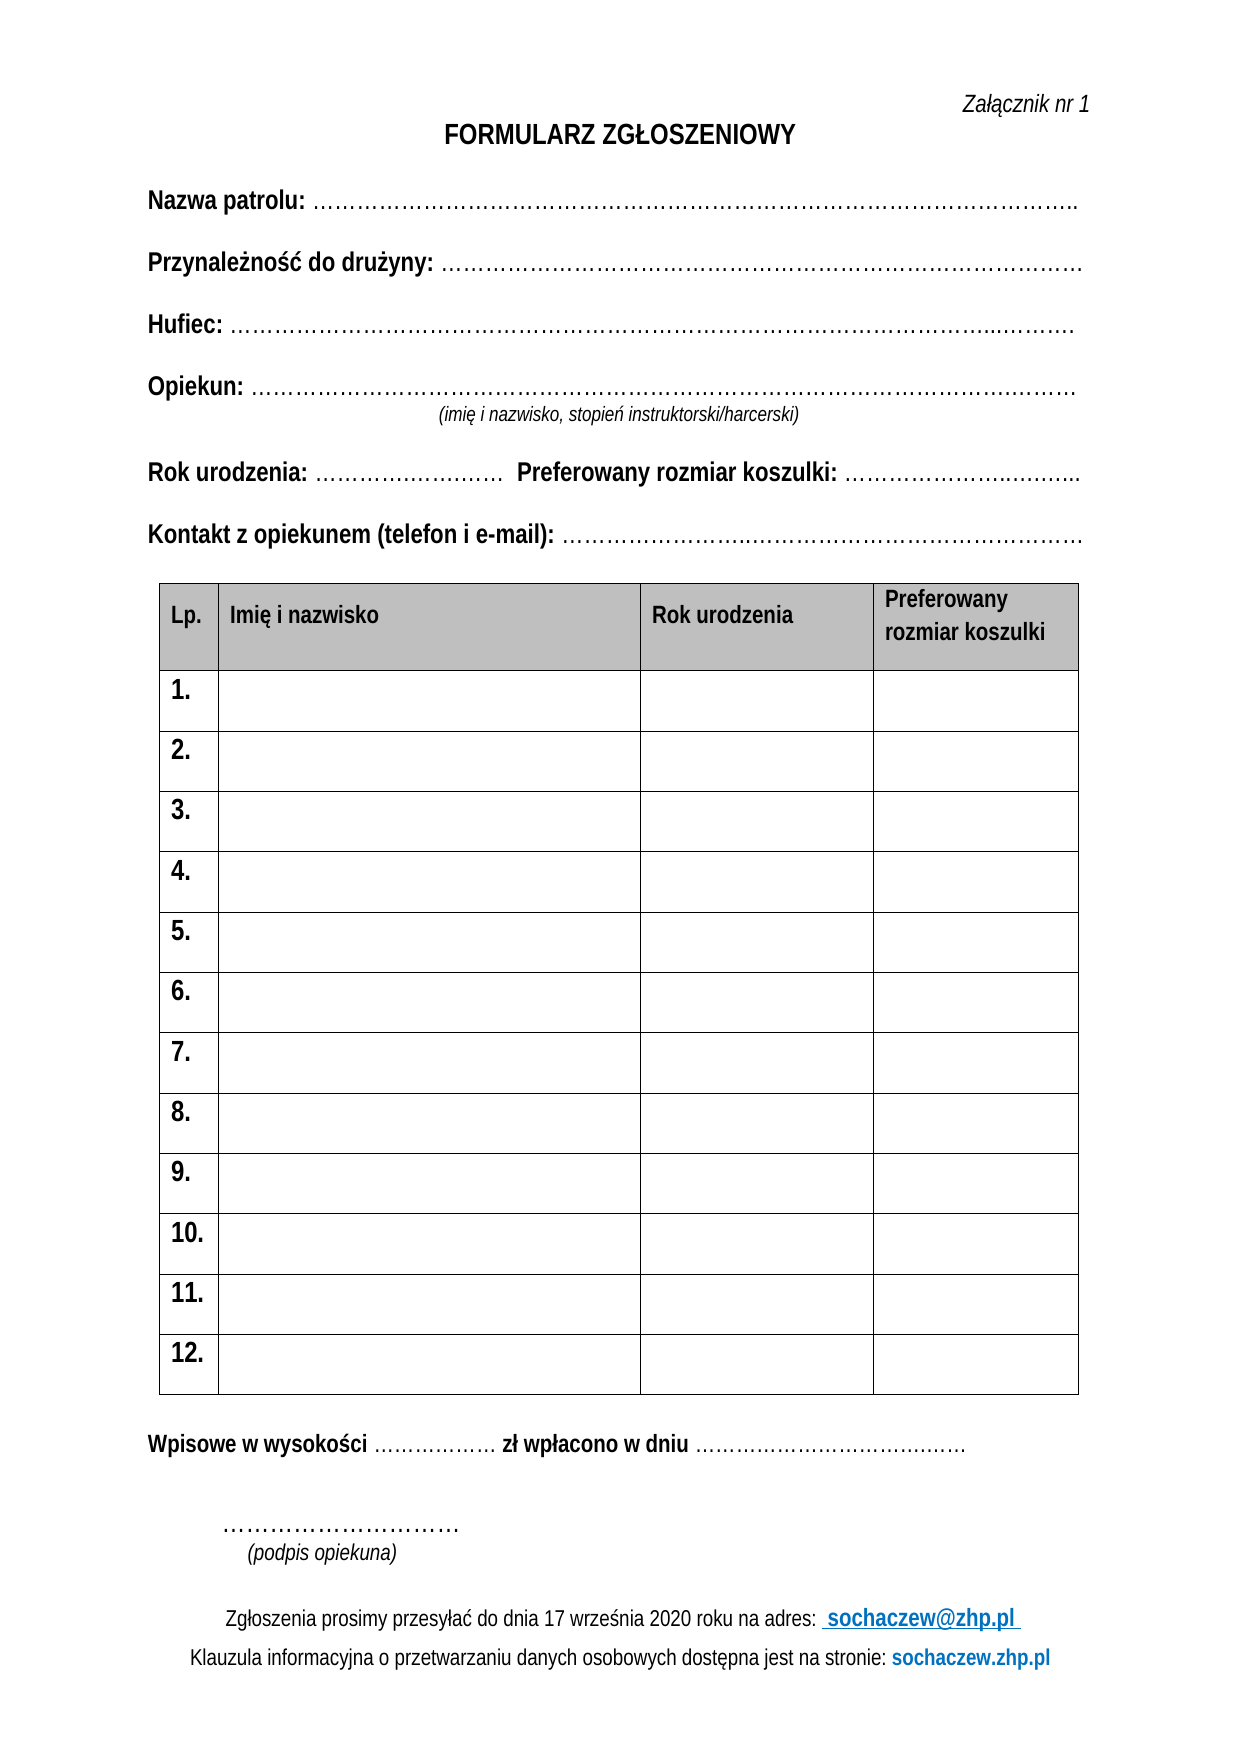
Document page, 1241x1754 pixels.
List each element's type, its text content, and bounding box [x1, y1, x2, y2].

table_cell [219, 732, 640, 791]
table_cell [641, 1214, 873, 1273]
table_cell 1. [160, 671, 218, 731]
table_cell [874, 1033, 1078, 1092]
table_cell 2. [160, 732, 218, 791]
table_cell [641, 1154, 873, 1213]
table_cell [874, 1154, 1078, 1213]
text (podpis opiekuna) [148, 1538, 1092, 1565]
table_cell [641, 792, 873, 851]
table_cell 3. [160, 792, 218, 851]
table_cell 11. [160, 1275, 218, 1334]
text Wpisowe w wysokości ……………… zł wpłacono w dniu …………………………….…… [148, 1428, 1092, 1457]
table_header Preferowany rozmiar koszulki [874, 584, 1078, 670]
table_cell [641, 671, 873, 731]
table_cell [874, 671, 1078, 731]
text ………………………… [148, 1505, 1092, 1538]
table_cell 7. [160, 1033, 218, 1092]
text Nazwa patrolu: ………………………………………………………………………………………….. [148, 184, 1092, 215]
table_cell [219, 1335, 640, 1394]
table_cell 12. [160, 1335, 218, 1394]
table_cell [874, 1335, 1078, 1394]
table_cell [641, 1033, 873, 1092]
text Kontakt z opiekunem (telefon i e-mail): ……………………..……………………………………… [148, 518, 1092, 549]
text Przynależność do drużyny: …………………………………………………………………………… [148, 246, 1092, 277]
text Klauzula informacyjna o przetwarzaniu danych osobowych dostępna jest na stronie: sochaczew.zhp.pl [148, 1644, 1092, 1670]
text FORMULARZ ZGŁOSZENIOWY [148, 117, 1092, 151]
table_cell [641, 1335, 873, 1394]
table_cell [874, 973, 1078, 1032]
text Zgłoszenia prosimy przesyłać do dnia 17 września 2020 roku na adres: [148, 1603, 1092, 1632]
table_cell [219, 1033, 640, 1092]
table_cell [874, 1094, 1078, 1153]
table_cell [874, 913, 1078, 972]
text Hufiec: …………………………………………………………………………………………...………. [148, 308, 1092, 339]
table_cell 8. [160, 1094, 218, 1153]
text Załącznik nr 1 [148, 89, 1092, 117]
table_cell [874, 792, 1078, 851]
table_cell [874, 732, 1078, 791]
table_cell 9. [160, 1154, 218, 1213]
table_cell 4. [160, 852, 218, 912]
table_cell [219, 1154, 640, 1213]
table_cell [219, 1275, 640, 1334]
table_cell [219, 1094, 640, 1153]
table_cell [219, 973, 640, 1032]
table_cell [219, 913, 640, 972]
text Opiekun: ………………………………………………………………………………………….……… [148, 370, 1092, 401]
table_header Rok urodzenia [641, 584, 873, 670]
table_cell 5. [160, 913, 218, 972]
table_cell [641, 732, 873, 791]
table_cell [874, 1214, 1078, 1273]
table_cell [641, 913, 873, 972]
table_cell [641, 973, 873, 1032]
table_cell 6. [160, 973, 218, 1032]
table_cell 10. [160, 1214, 218, 1273]
table_cell [641, 1275, 873, 1334]
table_cell [874, 1275, 1078, 1334]
table_cell [219, 792, 640, 851]
table_cell [219, 671, 640, 731]
table_cell [641, 852, 873, 912]
table_cell [219, 852, 640, 912]
table_header Imię i nazwisko [219, 584, 640, 670]
table_cell [874, 852, 1078, 912]
text Rok urodzenia: ………….…….…… Preferowany rozmiar koszulki: …………………..….…... [148, 456, 1092, 487]
table_header Lp. [160, 584, 218, 670]
table_cell [219, 1214, 640, 1273]
text (imię i nazwisko, stopień instruktorski/harcerski) [148, 401, 1092, 425]
table_cell [641, 1094, 873, 1153]
